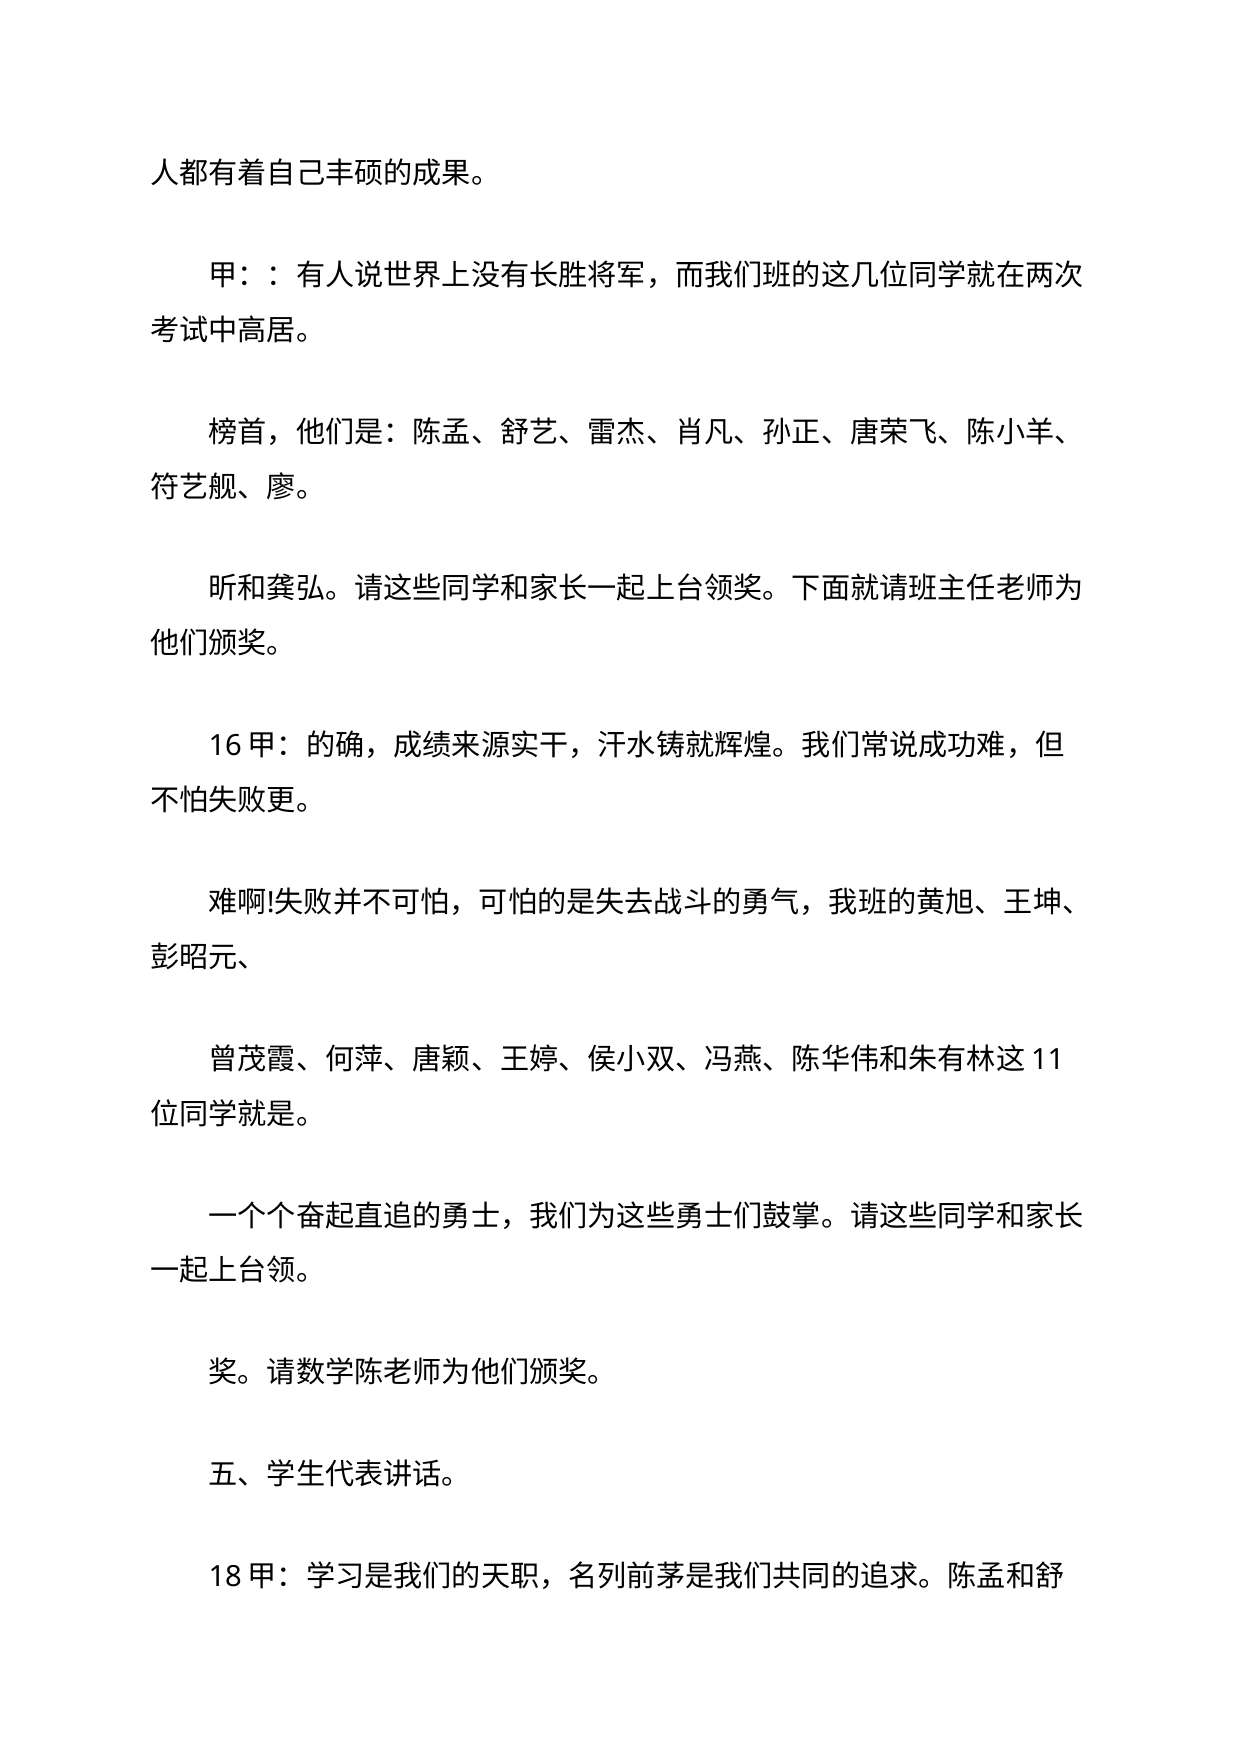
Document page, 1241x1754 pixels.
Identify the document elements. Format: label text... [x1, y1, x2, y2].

text 奖。请数学陈老师为他们颁奖。 [150, 1349, 1090, 1391]
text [150, 1552, 1090, 1595]
text 五、学生代表讲话。 [150, 1451, 1090, 1493]
text 一个个奋起直追的勇士，我们为这些勇士们鼓掌。请这些同学和家长一起上台领。 [150, 1192, 1090, 1289]
text 难啊!失败并不可怕，可怕的是失去战斗的勇气，我班的黄旭、王坤、彭昭元、 [150, 878, 1090, 976]
text 榜首，他们是：陈孟、舒艺、雷杰、肖凡、孙正、唐荣飞、陈小羊、符艺舰、廖。 [150, 408, 1090, 506]
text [150, 150, 1090, 192]
text 昕和龚弘。请这些同学和家长一起上台领奖。下面就请班主任老师为他们颁奖。 [150, 565, 1090, 662]
text 甲：：有人说世界上没有长胜将军，而我们班的这几位同学就在两次考试中高居。 [150, 252, 1090, 349]
text 16甲：的确，成绩来源实干，汗水铸就辉煌。我们常说成功难，但不怕失败更。 [150, 722, 1090, 819]
text 曾茂霞、何萍、唐颖、王婷、侯小双、冯燕、陈华伟和朱有林这11位同学就是。 [150, 1035, 1090, 1133]
